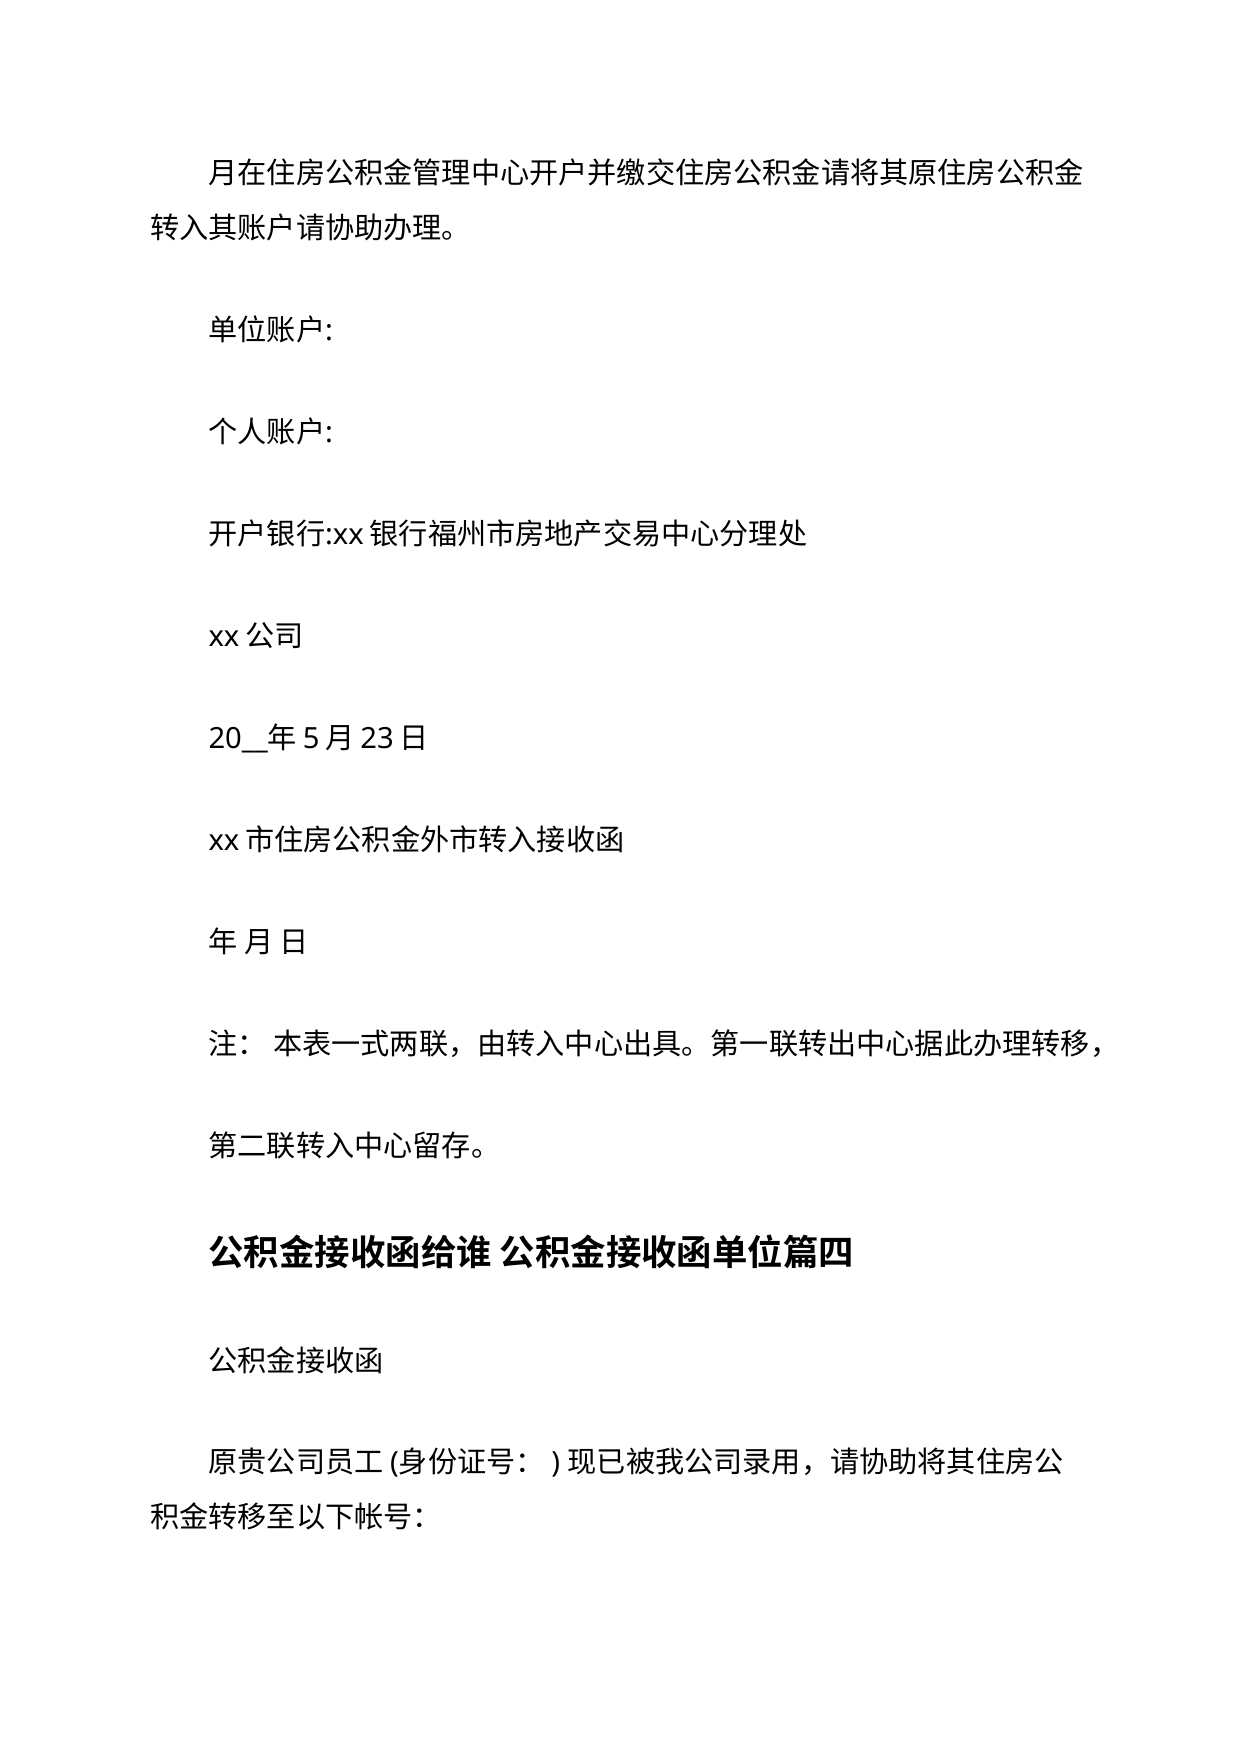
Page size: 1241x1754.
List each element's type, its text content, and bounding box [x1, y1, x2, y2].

text 公积金接收函给谁 公积金接收函单位篇四 [150, 1224, 1090, 1275]
text 单位账户: [150, 307, 1090, 349]
text 注： 本表一式两联，由转入中心出具。第一联转出中心据此办理转移， [150, 1020, 1090, 1063]
text 个人账户: [150, 409, 1090, 451]
text xx市住房公积金外市转入接收函 [150, 817, 1090, 859]
text 年 月 日 [150, 918, 1090, 961]
text xx公司 [150, 613, 1090, 655]
text 开户银行:xx银行福州市房地产交易中心分理处 [150, 511, 1090, 553]
text 原贵公司员工 (身份证号： ) 现已被我公司录用，请协助将其住房公积金转移至以下帐号： [150, 1439, 1090, 1536]
text 公积金接收函 [150, 1337, 1090, 1379]
text 第二联转入中心留存。 [150, 1122, 1090, 1164]
text 月在住房公积金管理中心开户并缴交住房公积金请将其原住房公积金转入其账户请协助办理。 [150, 150, 1090, 247]
text 20__年5月23日 [150, 714, 1090, 757]
